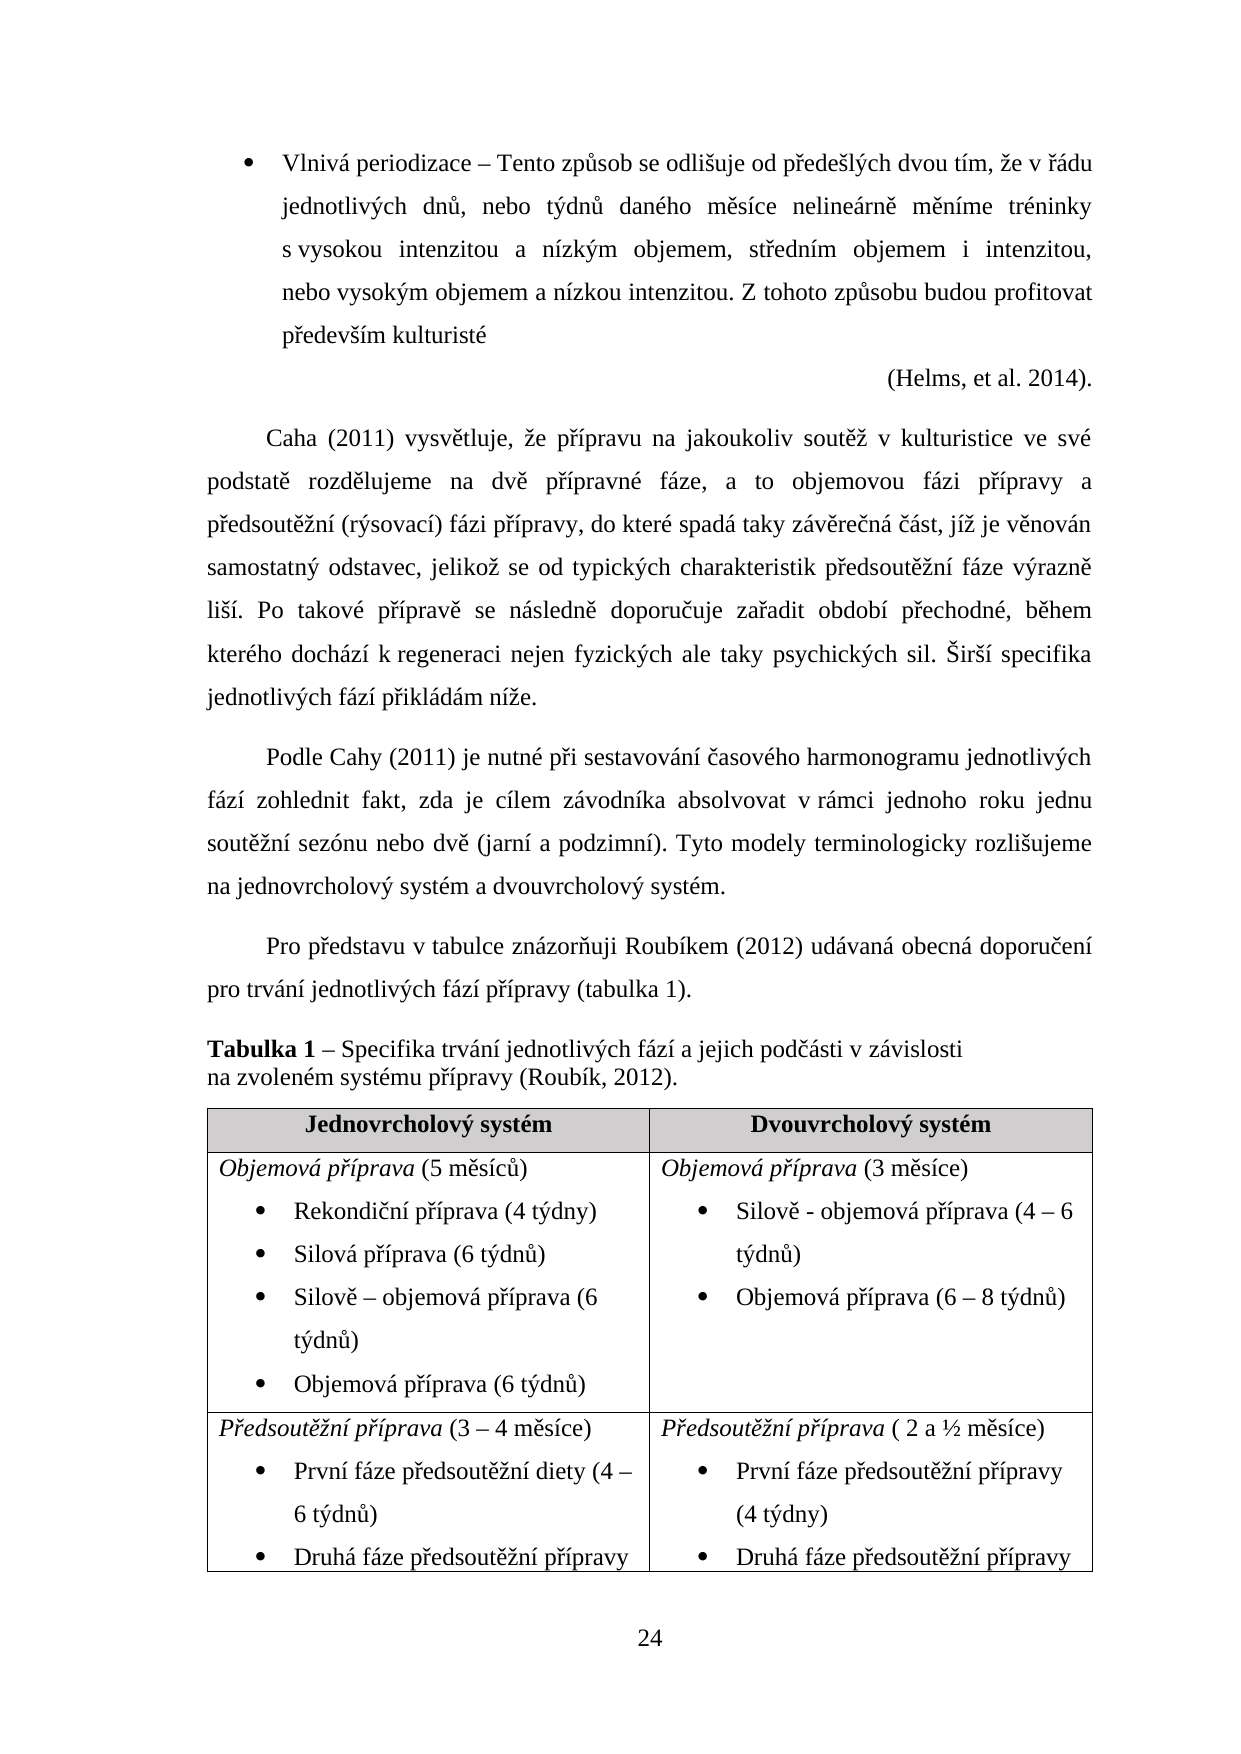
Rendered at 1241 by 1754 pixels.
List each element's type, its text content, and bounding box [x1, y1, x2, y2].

text (Helms, et al. 2014). [207, 363, 1092, 392]
list Vlnivá periodizace – Tento způsob se odlišuje od předešlých dvou tím, že v řádu jednotlivých dnů, nebo týdnů daného měsíce nelineárně měníme tréninky s vysokou intenzitou a nízkým objemem, středním objemem i intenzitou, nebo vysokým objemem a nízkou intenzitou. Z tohoto způsobu budou profitovat především kulturisté [244, 148, 1092, 349]
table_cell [208, 1413, 649, 1571]
table_cell Objemová příprava (3 měsíce) Silově - objemová příprava (4 – 6 týdnů) Objemová příprava (6 – 8 týdnů) [650, 1153, 1092, 1412]
text Podle Cahy (2011) je nutné při sestavování časového harmonogramu jednotlivých fází zohlednit fakt, zda je cílem závodníka absolvovat v rámci jednoho roku jednu soutěžní sezónu nebo dvě (jarní a podzimní). Tyto modely terminologicky rozlišujeme na jednovrcholový systém a dvouvrcholový systém. [207, 742, 1092, 900]
table_header Jednovrcholový systém [208, 1109, 649, 1152]
text Caha (2011) vysvětluje, že přípravu na jakoukoliv soutěž v kulturistice ve své podstatě rozdělujeme na dvě přípravné fáze, a to objemovou fázi přípravy a předsoutěžní (rýsovací) fázi přípravy, do které spadá taky závěrečná část, jíž je věnován samostatný odstavec, jelikož se od typických charakteristik předsoutěžní fáze výrazně liší. Po takové přípravě se následně doporučuje zařadit období přechodné, během kterého dochází k regeneraci nejen fyzických ale taky psychických sil. Širší specifika jednotlivých fází přikládám níže. [207, 423, 1092, 711]
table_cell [650, 1413, 1092, 1571]
table_cell Objemová příprava (5 měsíců) Rekondiční příprava (4 týdny) Silová příprava (6 týdnů) Silově – objemová příprava (6 týdnů) Objemová příprava (6 týdnů) [208, 1153, 649, 1412]
table_header Dvouvrcholový systém [650, 1109, 1092, 1152]
text Pro představu v tabulce znázorňuji Roubíkem (2012) udávaná obecná doporučení pro trvání jednotlivých fází přípravy (tabulka 1). [207, 931, 1092, 1003]
text Tabulka 1 – Specifika trvání jednotlivých fází a jejich podčásti v závislosti na zvoleném systému přípravy (Roubík, 2012). [207, 1034, 1092, 1091]
